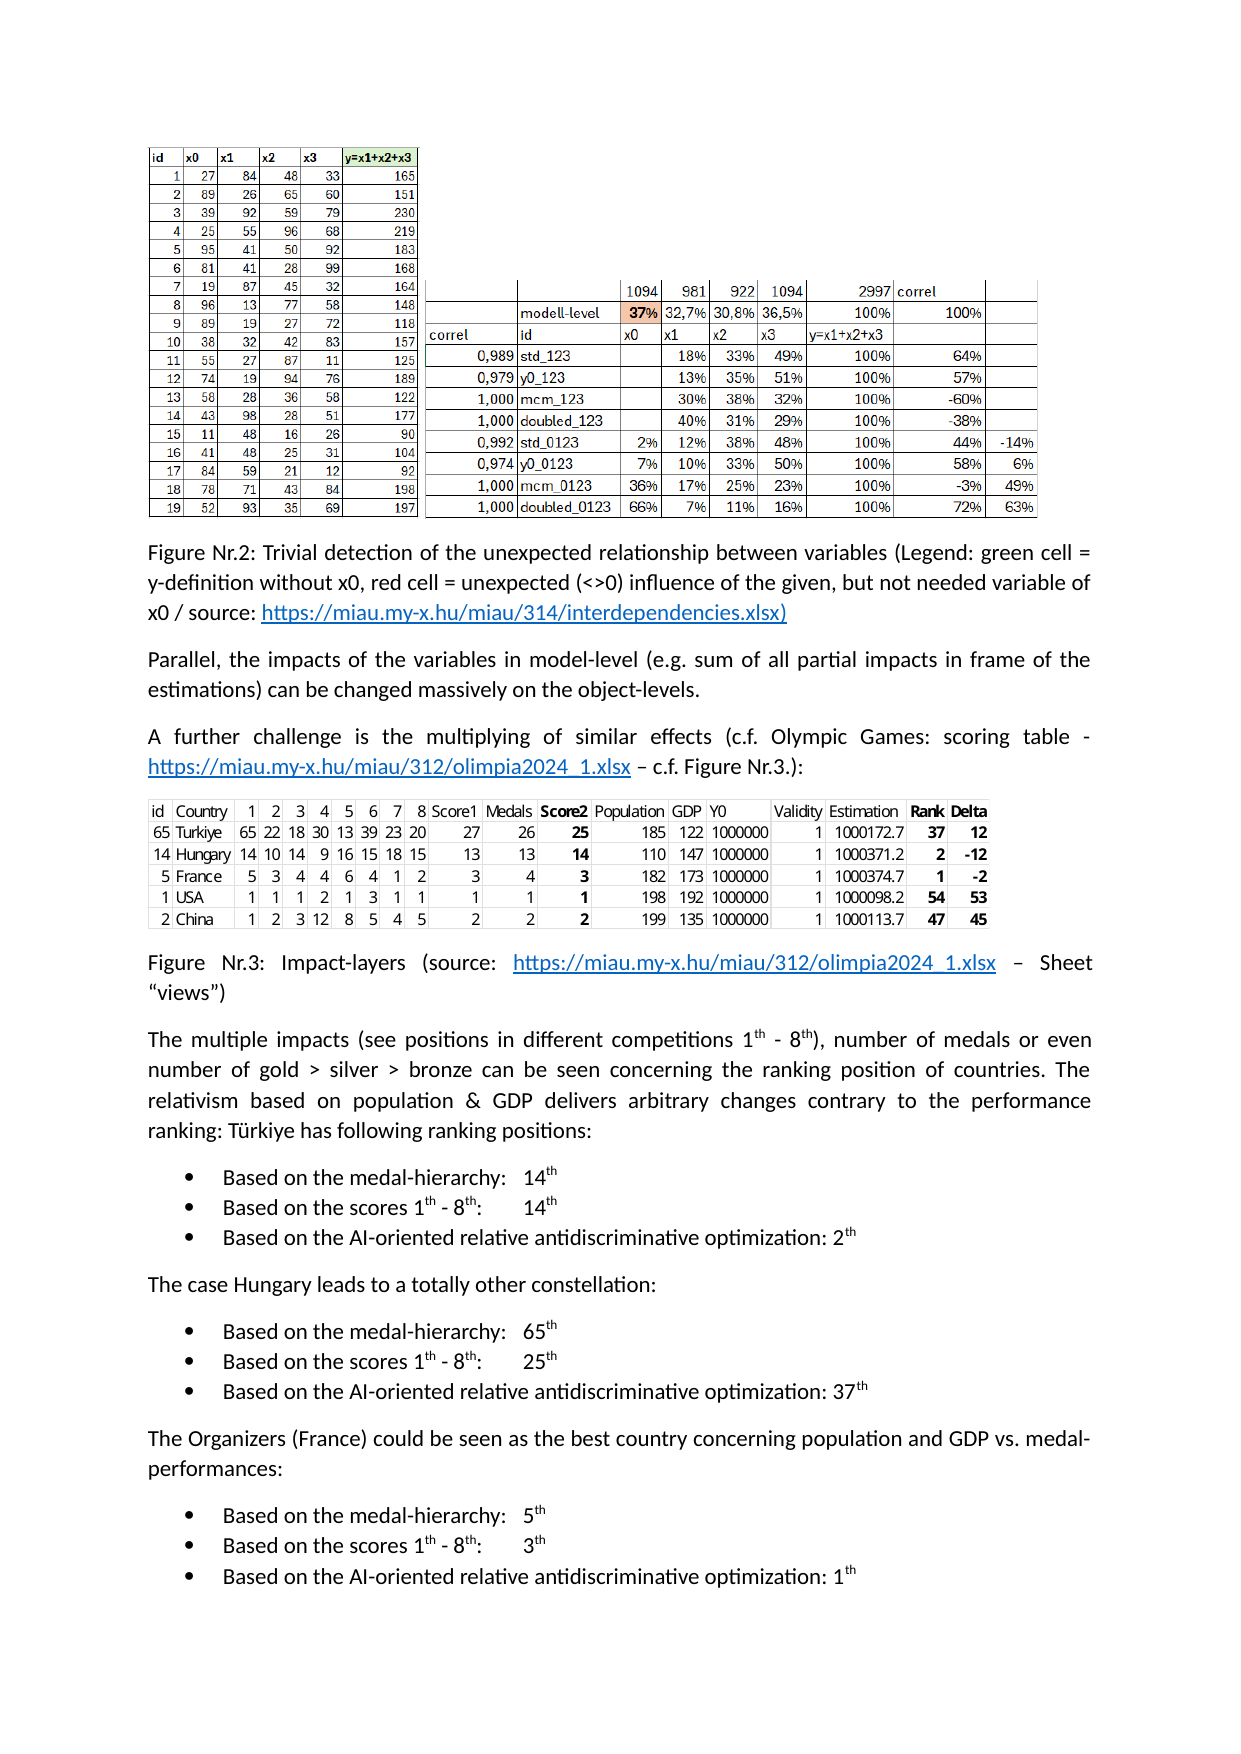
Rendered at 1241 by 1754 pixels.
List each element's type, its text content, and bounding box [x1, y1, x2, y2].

list Based on the scores 1th - 8th: 3th [185, 1532, 1093, 1559]
text Parallel, the impacts of the variables in model-level (e.g. sum of all partial impacts in frame of the estimations) can be changed massively on the object-levels. [148, 645, 1093, 703]
text The case Hungary leads to a totally other constellation: [148, 1270, 1093, 1298]
list Based on the scores 1th - 8th: 25th [185, 1347, 1093, 1375]
text Figure Nr.2: Trivial detection of the unexpected relationship between variables (Legend: green cell = y-definition without x0, red cell = unexpected (<>0) influence of the given, but not needed variable of x0 / source: https://miau.my-x.hu/miau/314/interdependencies.xlsx) [148, 538, 1093, 626]
text A further challenge is the multiplying of similar effects (c.f. Olympic Games: scoring table - https://miau.my-x.hu/miau/312/olimpia2024_1.xlsx – c.f. Figure Nr.3.): [148, 722, 1093, 780]
list Based on the AI-oriented relative antidiscriminative optimization: 2th [185, 1223, 1093, 1251]
picture [425, 280, 1038, 519]
list Based on the medal-hierarchy: 5th [185, 1501, 1093, 1529]
text The multiple impacts (see positions in different competitions 1th - 8th), number of medals or even number of gold > silver > bronze can be seen concerning the ranking position of countries. The relativism based on population & GDP delivers arbitrary changes contrary to the performance ranking: Türkiye has following ranking positions: [148, 1025, 1093, 1144]
list Based on the medal-hierarchy: 14th [185, 1163, 1093, 1191]
list Based on the AI-oriented relative antidiscriminative optimization: 37th [185, 1377, 1093, 1405]
list Based on the scores 1th - 8th: 14th [185, 1193, 1093, 1221]
picture [147, 147, 420, 519]
text The Organizers (France) could be seen as the best country concerning population and GDP vs. medal-performances: [148, 1424, 1093, 1482]
text Figure Nr.3: Impact-layers (source: https://miau.my-x.hu/miau/312/olimpia2024_1.xlsx – Sheet “views”) [148, 948, 1093, 1006]
list Based on the medal-hierarchy: 65th [185, 1317, 1093, 1345]
list Based on the AI-oriented relative antidiscriminative optimization: 1th [185, 1562, 1093, 1590]
